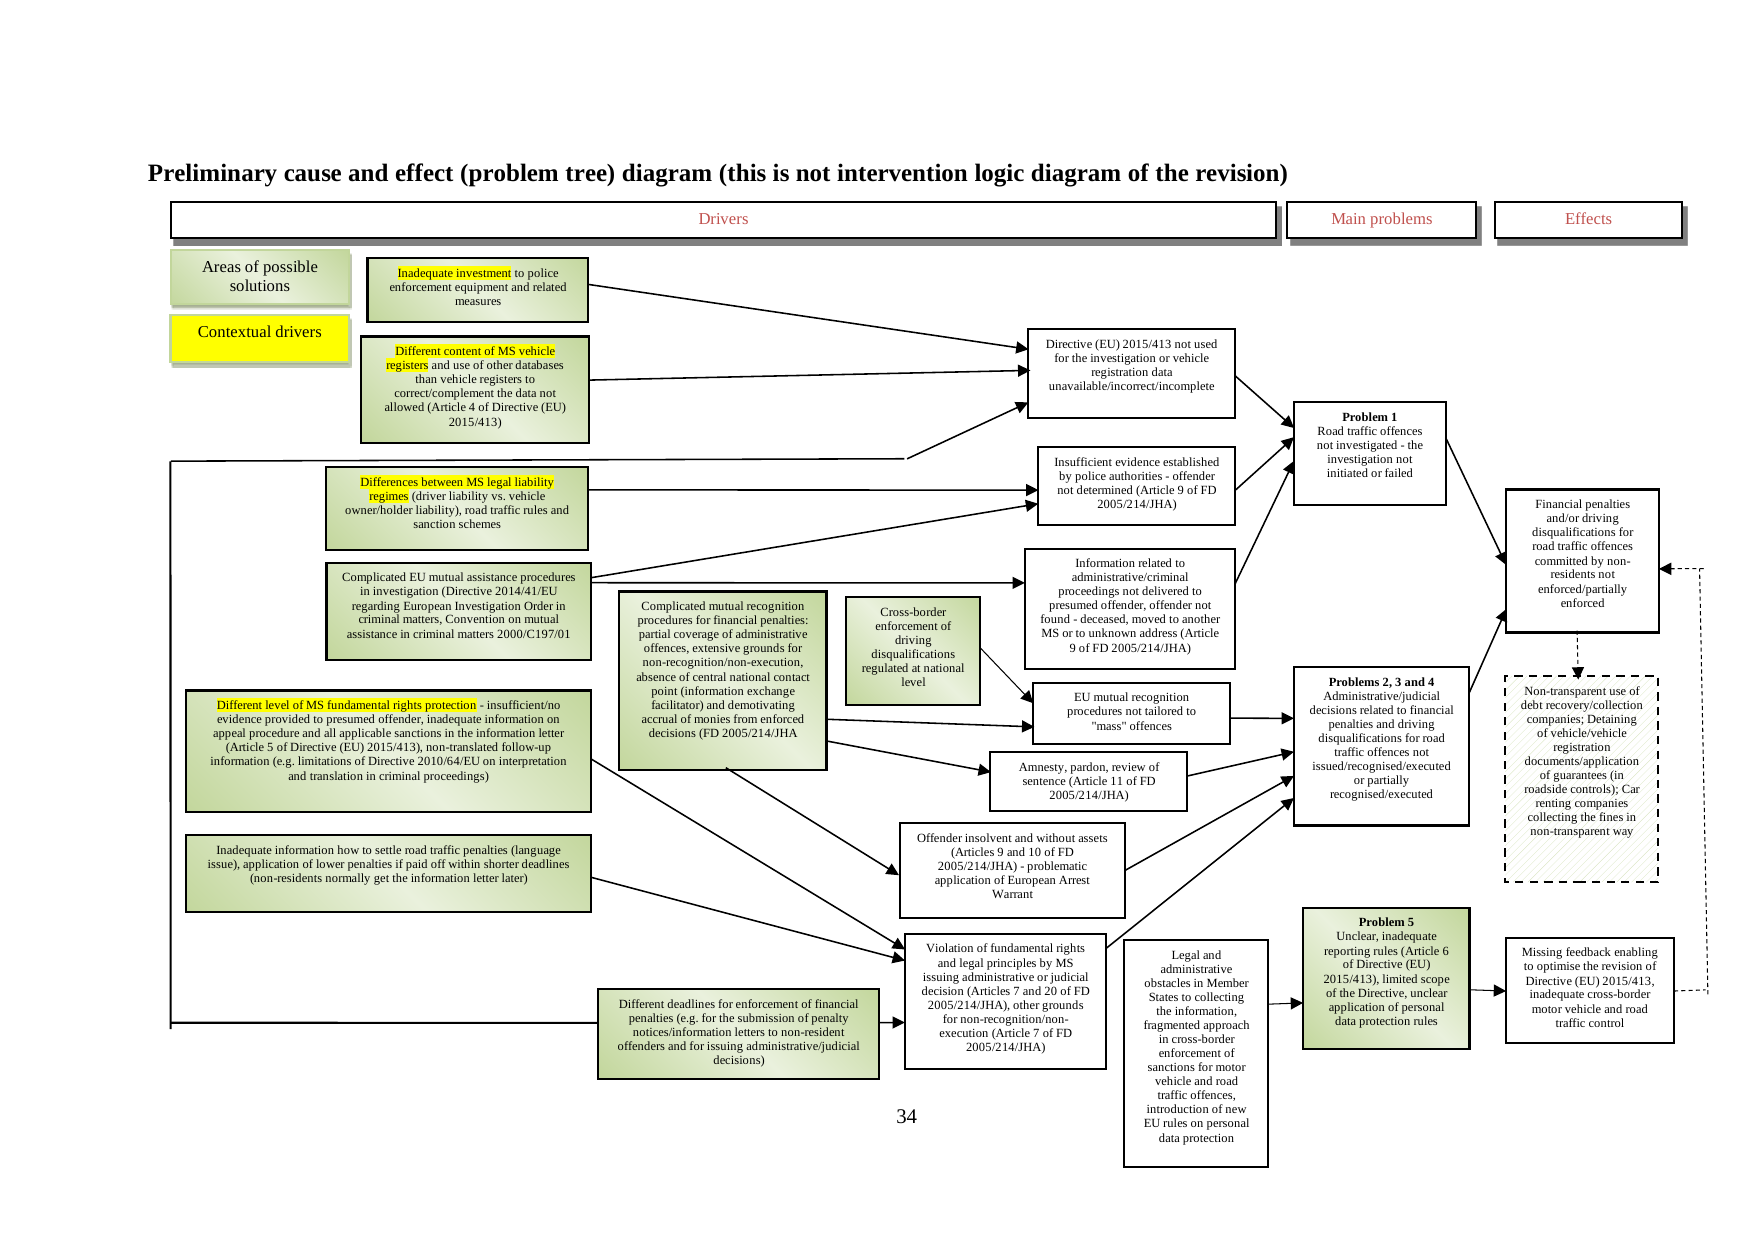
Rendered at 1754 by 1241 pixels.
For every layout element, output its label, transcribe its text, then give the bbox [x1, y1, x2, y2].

text Preliminary cause and effect (problem tree) diagram (this is not intervention logic diagram of the revision) [148, 158, 1606, 187]
